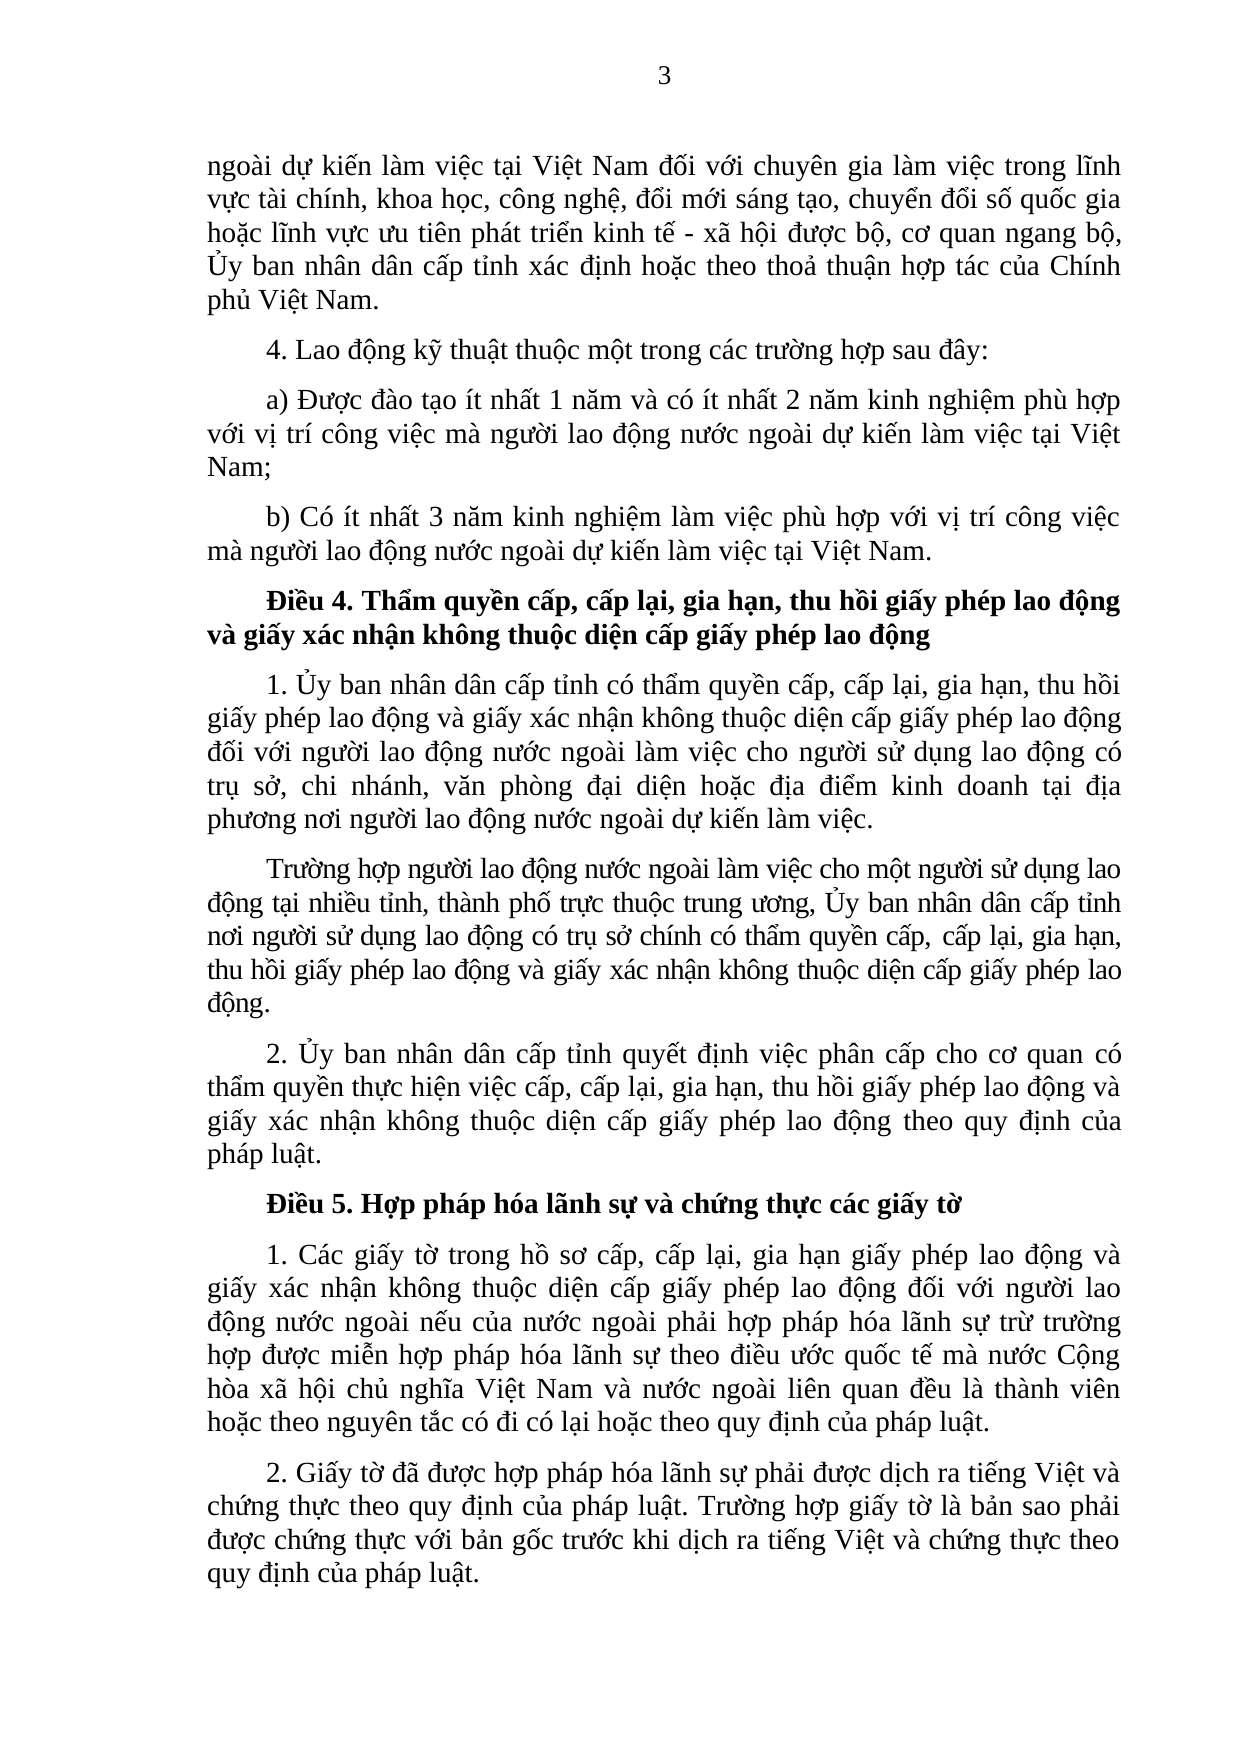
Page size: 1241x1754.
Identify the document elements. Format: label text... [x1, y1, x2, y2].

text Điều 4. Thẩm quyền cấp, cấp lại, gia hạn, thu hồi giấy phép lao động và giấy xác nhận không thuộc diện cấp giấy phép lao động [207, 583, 1122, 650]
text 4. Lao động kỹ thuật thuộc một trong các trường hợp sau đây: [207, 332, 1122, 366]
text a) Được đào tạo ít nhất 1 năm và có ít nhất 2 năm kinh nghiệm phù hợp với vị trí công việc mà người lao động nước ngoài dự kiến làm việc tại Việt Nam; [207, 382, 1122, 483]
text Trường hợp người lao động nước ngoài làm việc cho một người sử dụng lao động tại nhiều tỉnh, thành phố trực thuộc trung ương, Ủy ban nhân dân cấp tỉnh nơi người sử dụng lao động có trụ sở chính có thẩm quyền cấp, cấp lại, gia hạn, thu hồi giấy phép lao động và giấy xác nhận không thuộc diện cấp giấy phép lao động. [207, 851, 1122, 1019]
text b) Có ít nhất 3 năm kinh nghiệm làm việc phù hợp với vị trí công việc mà người lao động nước ngoài dự kiến làm việc tại Việt Nam. [207, 499, 1122, 567]
text 1. Các giấy tờ trong hồ sơ cấp, cấp lại, gia hạn giấy phép lao động và giấy xác nhận không thuộc diện cấp giấy phép lao động đối với người lao động nước ngoài nếu của nước ngoài phải hợp pháp hóa lãnh sự trừ trường hợp được miễn hợp pháp hóa lãnh sự theo điều ước quốc tế mà nước Cộng hòa xã hội chủ nghĩa Việt Nam và nước ngoài liên quan đều là thành viên hoặc theo nguyên tắc có đi có lại hoặc theo quy định của pháp luật. [207, 1237, 1122, 1438]
text Điều 5. Hợp pháp hóa lãnh sự và chứng thực các giấy tờ [207, 1187, 1122, 1220]
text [207, 148, 1122, 315]
text 1. Ủy ban nhân dân cấp tỉnh có thẩm quyền cấp, cấp lại, gia hạn, thu hồi giấy phép lao động và giấy xác nhận không thuộc diện cấp giấy phép lao động đối với người lao động nước ngoài làm việc cho người sử dụng lao động có trụ sở, chi nhánh, văn phòng đại diện hoặc địa điểm kinh doanh tại địa phương nơi người lao động nước ngoài dự kiến làm việc. [207, 667, 1122, 835]
text 2. Giấy tờ đã được hợp pháp hóa lãnh sự phải được dịch ra tiếng Việt và chứng thực theo quy định của pháp luật. Trường hợp giấy tờ là bản sao phải được chứng thực với bản gốc trước khi dịch ra tiếng Việt và chứng thực theo quy định của pháp luật. [207, 1455, 1122, 1589]
text 2. Ủy ban nhân dân cấp tỉnh quyết định việc phân cấp cho cơ quan có thẩm quyền thực hiện việc cấp, cấp lại, gia hạn, thu hồi giấy phép lao động và giấy xác nhận không thuộc diện cấp giấy phép lao động theo quy định của pháp luật. [207, 1036, 1122, 1170]
